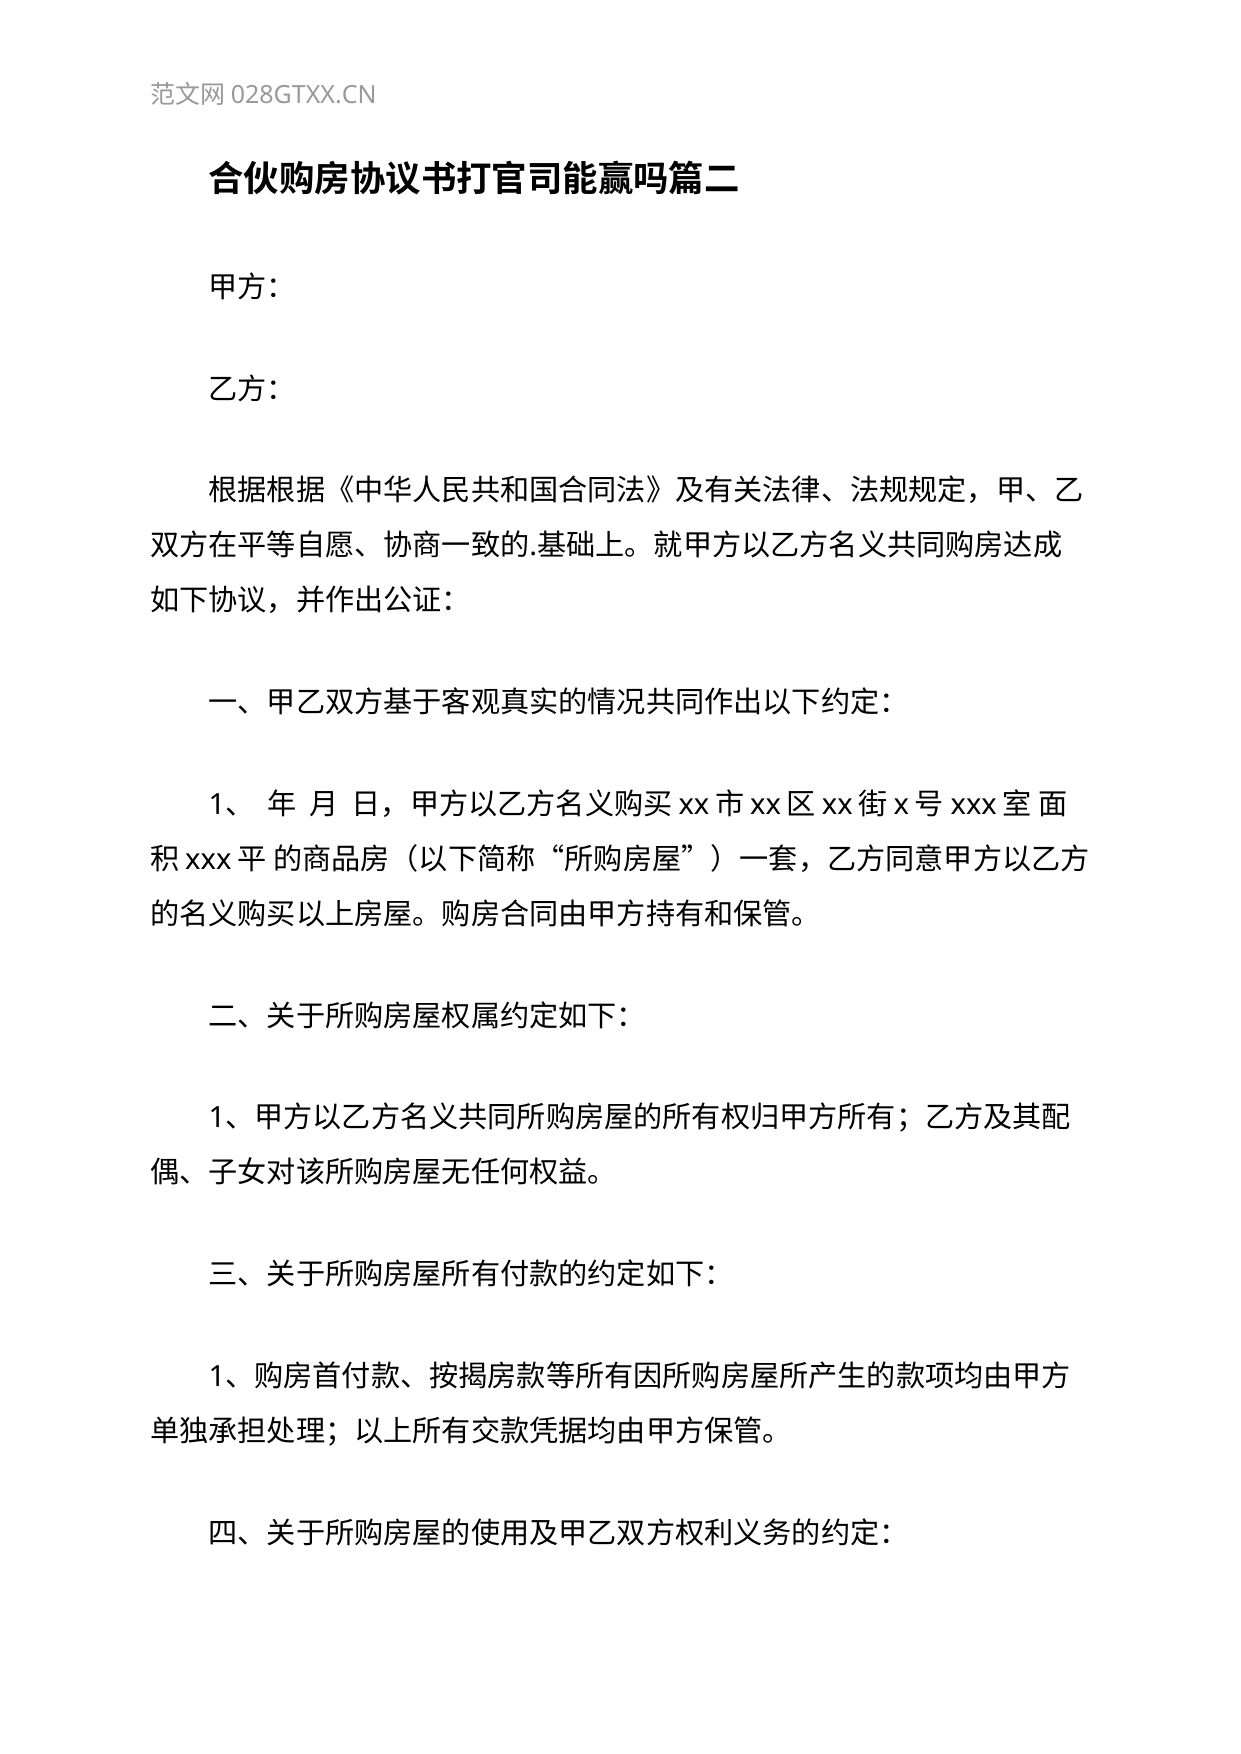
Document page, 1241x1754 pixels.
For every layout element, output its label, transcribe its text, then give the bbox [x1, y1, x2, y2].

text 根据根据《中华人民共和国合同法》及有关法律、法规规定，甲、乙双方在平等自愿、协商一致的.基础上。就甲方以乙方名义共同购房达成如下协议，并作出公证： [150, 467, 1090, 619]
text 一、甲乙双方基于客观真实的情况共同作出以下约定： [150, 679, 1090, 721]
text 乙方： [150, 365, 1090, 407]
text 三、关于所购房屋所有付款的约定如下： [150, 1251, 1090, 1293]
text 1、 年 月 日，甲方以乙方名义购买xx市xx区xx街x号 xxx室 面积xxx平 的商品房（以下简称“所购房屋”）一套，乙方同意甲方以乙方的名义购买以上房屋。购房合同由甲方持有和保管。 [150, 780, 1090, 933]
text 甲方： [150, 263, 1090, 306]
text 1、甲方以乙方名义共同所购房屋的所有权归甲方所有；乙方及其配偶、子女对该所购房屋无任何权益。 [150, 1094, 1090, 1191]
text 二、关于所购房屋权属约定如下： [150, 992, 1090, 1034]
text 1、购房首付款、按揭房款等所有因所购房屋所产生的款项均由甲方单独承担处理；以上所有交款凭据均由甲方保管。 [150, 1352, 1090, 1450]
text 合伙购房协议书打官司能赢吗篇二 [150, 150, 1090, 201]
text 四、关于所购房屋的使用及甲乙双方权利义务的约定： [150, 1509, 1090, 1552]
